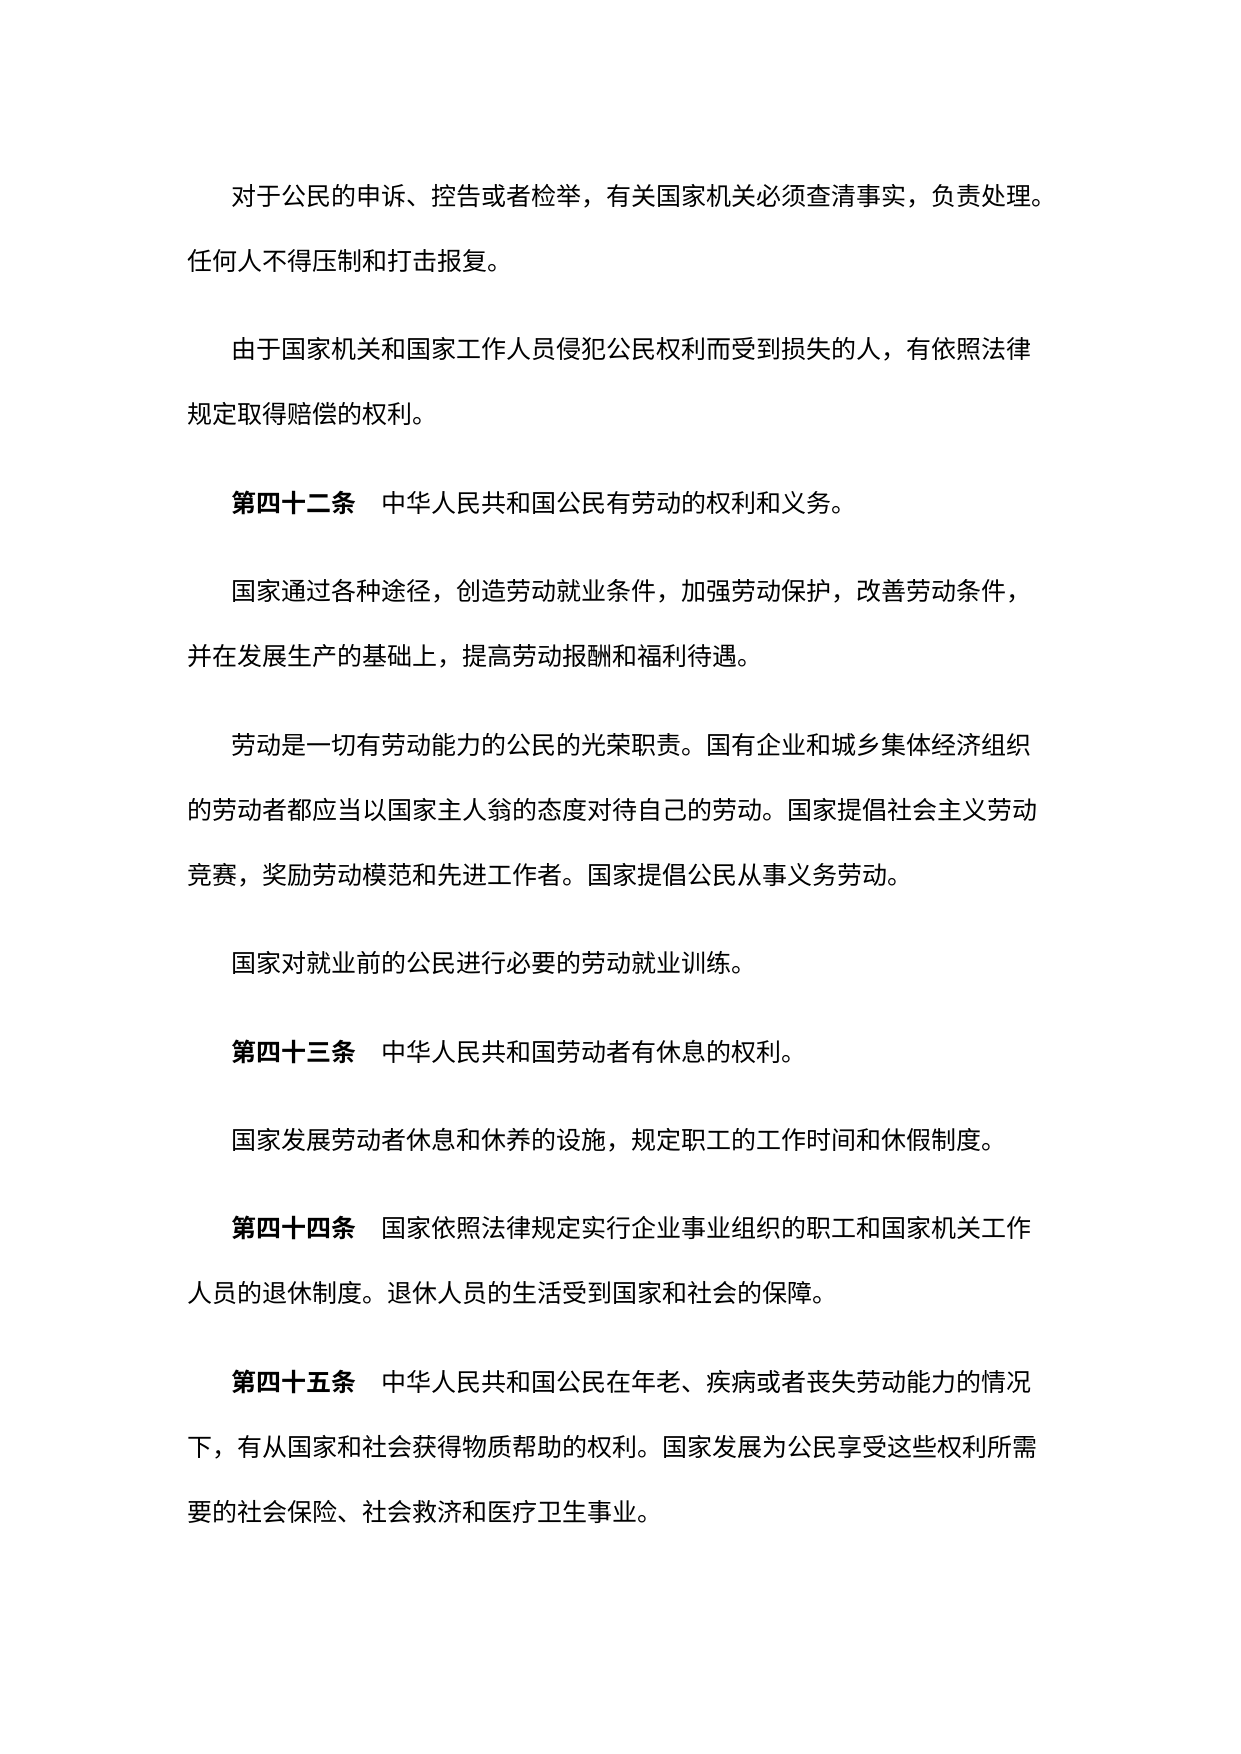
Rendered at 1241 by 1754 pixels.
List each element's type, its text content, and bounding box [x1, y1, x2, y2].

text 第四十五条 中华人民共和国公民在年老、疾病或者丧失劳动能力的情况下，有从国家和社会获得物质帮助的权利。国家发展为公民享受这些权利所需要的社会保险、社会救济和医疗卫生事业。 [187, 1348, 1053, 1543]
text 由于国家机关和国家工作人员侵犯公民权利而受到损失的人，有依照法律规定取得赔偿的权利。 [187, 315, 1053, 445]
text 劳动是一切有劳动能力的公民的光荣职责。国有企业和城乡集体经济组织的劳动者都应当以国家主人翁的态度对待自己的劳动。国家提倡社会主义劳动竞赛，奖励劳动模范和先进工作者。国家提倡公民从事义务劳动。 [187, 711, 1053, 906]
text 国家对就业前的公民进行必要的劳动就业训练。 [187, 929, 1053, 994]
text 第四十二条 中华人民共和国公民有劳动的权利和义务。 [187, 469, 1053, 534]
text 国家通过各种途径，创造劳动就业条件，加强劳动保护，改善劳动条件，并在发展生产的基础上，提高劳动报酬和福利待遇。 [187, 557, 1053, 687]
text 对于公民的申诉、控告或者检举，有关国家机关必须查清事实，负责处理。任何人不得压制和打击报复。 [187, 162, 1053, 292]
text 第四十四条 国家依照法律规定实行企业事业组织的职工和国家机关工作人员的退休制度。退休人员的生活受到国家和社会的保障。 [187, 1194, 1053, 1324]
text 国家发展劳动者休息和休养的设施，规定职工的工作时间和休假制度。 [187, 1106, 1053, 1171]
text 第四十三条 中华人民共和国劳动者有休息的权利。 [187, 1018, 1053, 1083]
